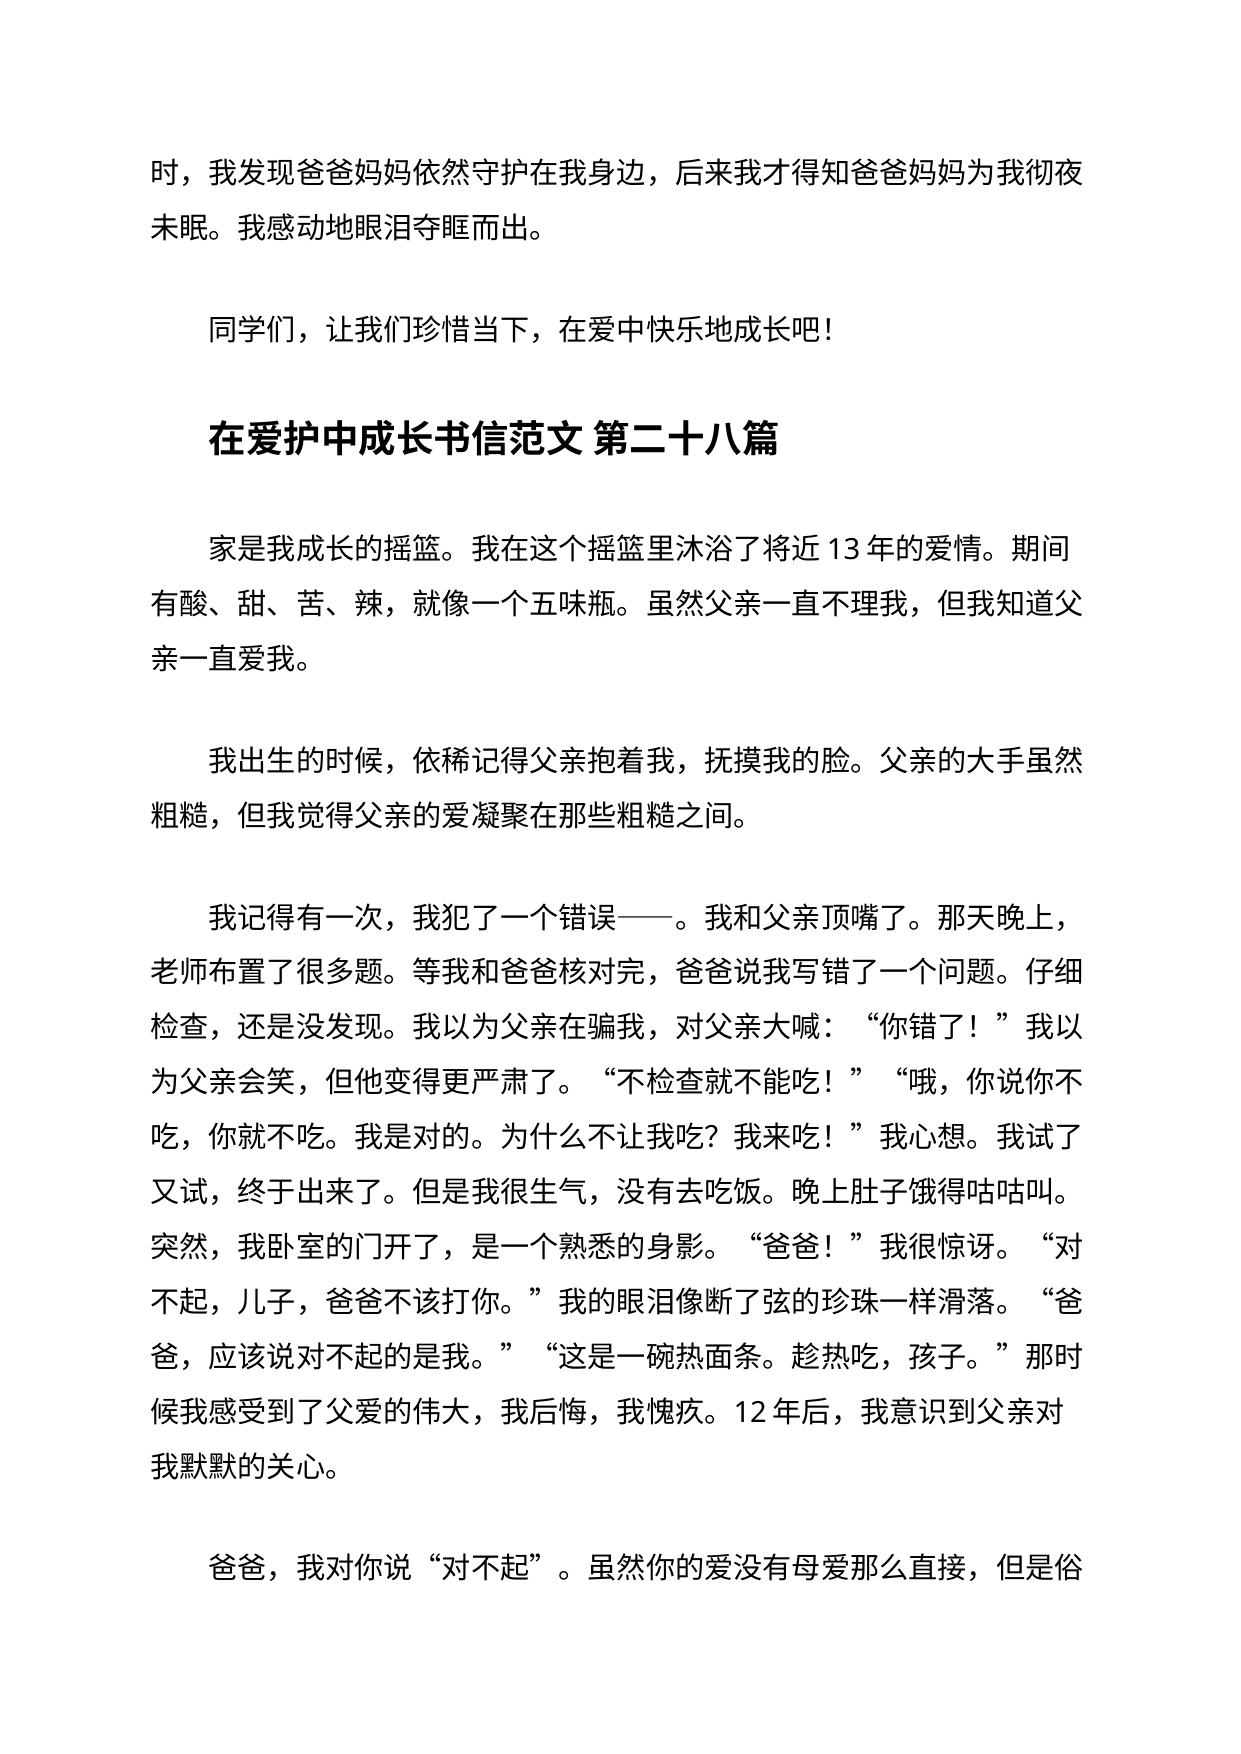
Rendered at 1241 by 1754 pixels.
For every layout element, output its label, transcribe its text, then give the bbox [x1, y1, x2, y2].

text 在爱护中成长书信范文 第二十八篇 [150, 408, 1090, 463]
text 家是我成长的摇篮。我在这个摇篮里沐浴了将近13年的爱情。期间有酸、甜、苦、辣，就像一个五味瓶。虽然父亲一直不理我，但我知道父亲一直爱我。 [150, 526, 1090, 678]
text 我出生的时候，依稀记得父亲抱着我，抚摸我的脸。父亲的大手虽然粗糙，但我觉得父亲的爱凝聚在那些粗糙之间。 [150, 737, 1090, 835]
text 我记得有一次，我犯了一个错误——。我和父亲顶嘴了。那天晚上，老师布置了很多题。等我和爸爸核对完，爸爸说我写错了一个问题。仔细检查，还是没发现。我以为父亲在骗我，对父亲大喊：“你错了！”我以为父亲会笑，但他变得更严肃了。“不检查就不能吃！”“哦，你说你不吃，你就不吃。我是对的。为什么不让我吃？我来吃！”我心想。我试了又试，终于出来了。但是我很生气，没有去吃饭。晚上肚子饿得咕咕叫。突然，我卧室的门开了，是一个熟悉的身影。“爸爸！”我很惊讶。“对不起，儿子，爸爸不该打你。”我的眼泪像断了弦的珍珠一样滑落。“爸爸，应该说对不起的是我。”“这是一碗热面条。趁热吃，孩子。”那时候我感受到了父爱的伟大，我后悔，我愧疚。12年后，我意识到父亲对我默默的关心。 [150, 894, 1090, 1486]
text 同学们，让我们珍惜当下，在爱中快乐地成长吧！ [150, 307, 1090, 349]
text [150, 150, 1090, 247]
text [150, 1545, 1090, 1587]
